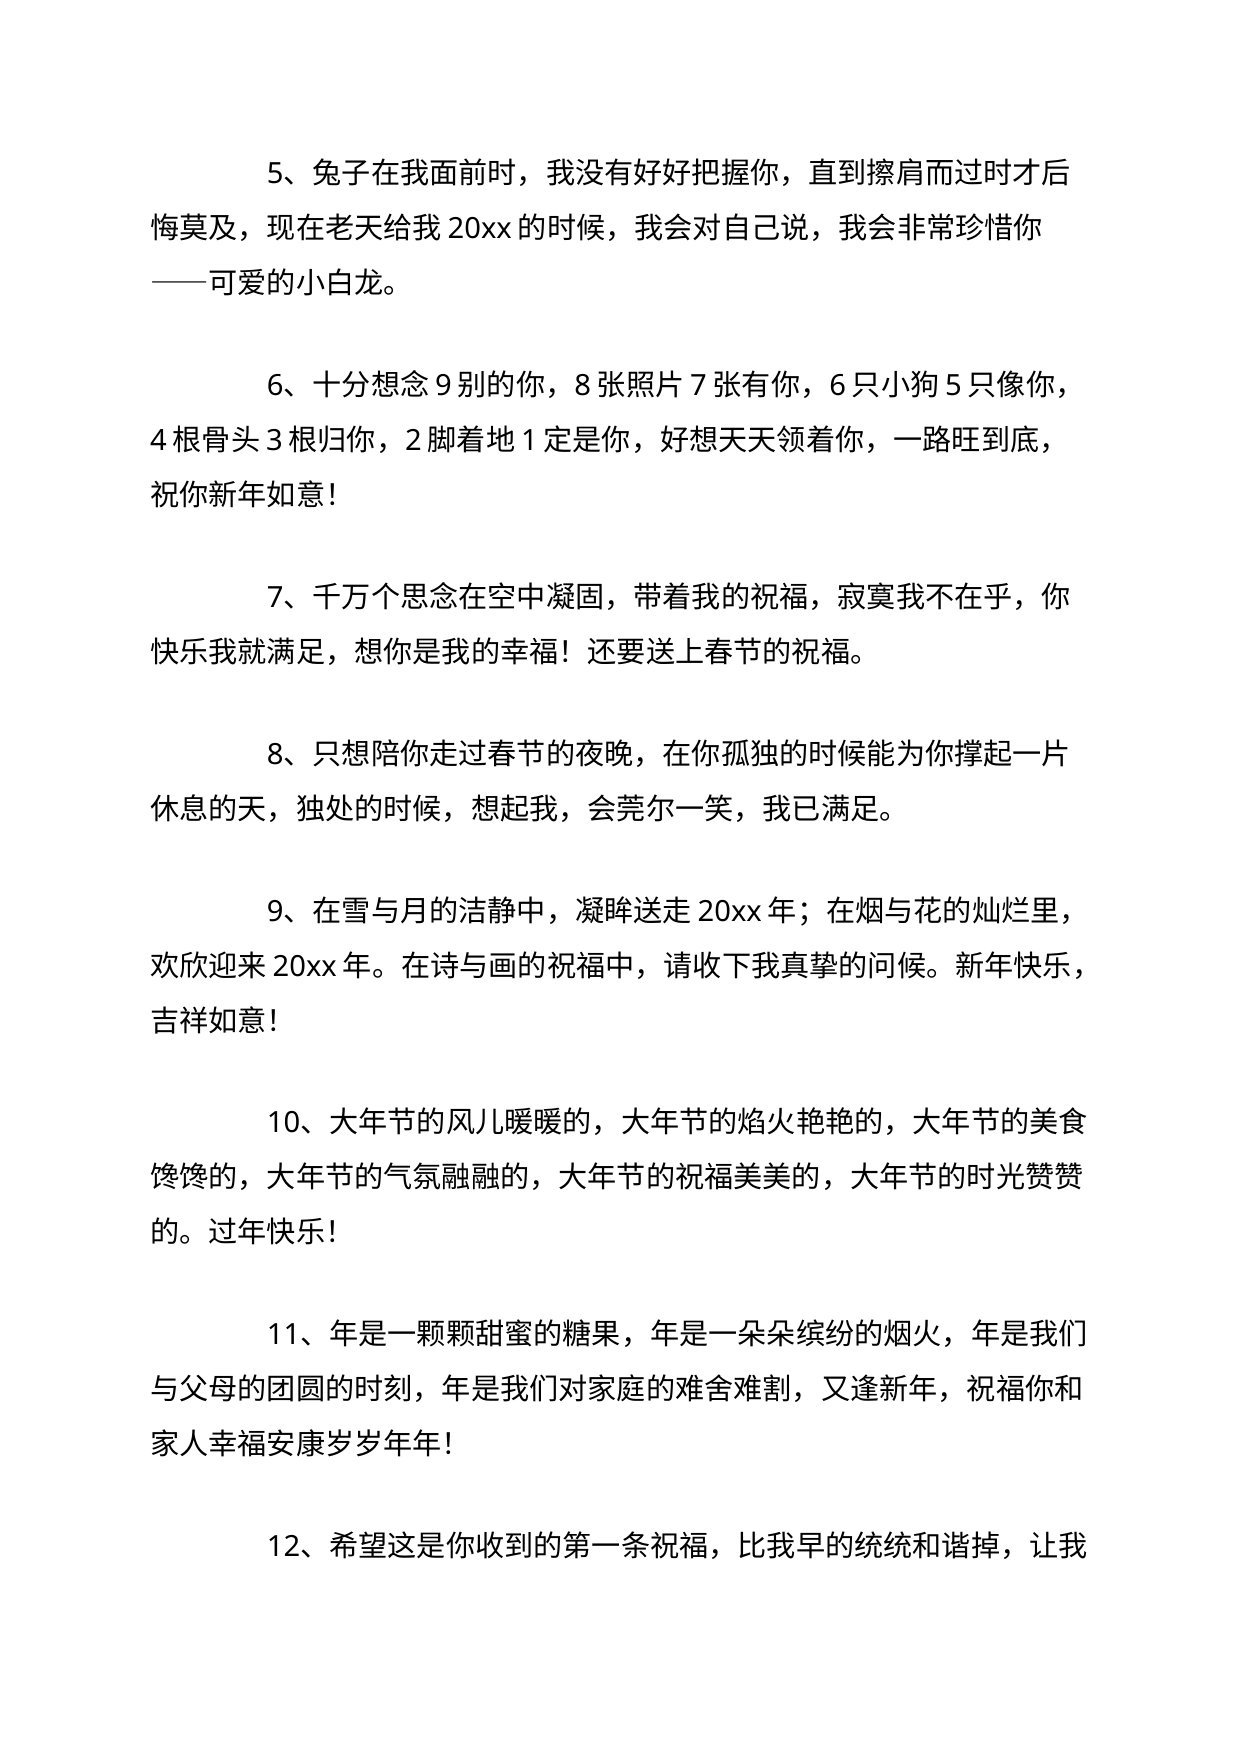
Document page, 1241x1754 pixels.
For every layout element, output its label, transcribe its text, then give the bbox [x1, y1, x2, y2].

text 9、在雪与月的洁静中，凝眸送走20xx年；在烟与花的灿烂里，欢欣迎来20xx年。在诗与画的祝福中，请收下我真挚的问候。新年快乐，吉祥如意！ [150, 887, 1090, 1039]
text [150, 1522, 1090, 1564]
text 8、只想陪你走过春节的夜晚，在你孤独的时候能为你撑起一片休息的天，独处的时候，想起我，会莞尔一笑，我已满足。 [150, 730, 1090, 828]
text 10、大年节的风儿暖暖的，大年节的焰火艳艳的，大年节的美食馋馋的，大年节的气氛融融的，大年节的祝福美美的，大年节的时光赞赞的。过年快乐！ [150, 1099, 1090, 1251]
text 11、年是一颗颗甜蜜的糖果，年是一朵朵缤纷的烟火，年是我们与父母的团圆的时刻，年是我们对家庭的难舍难割，又逢新年，祝福你和家人幸福安康岁岁年年！ [150, 1311, 1090, 1463]
text 6、十分想念9别的你，8张照片7张有你，6只小狗5只像你，4根骨头3根归你，2脚着地1定是你，好想天天领着你，一路旺到底，祝你新年如意！ [150, 362, 1090, 514]
text 5、兔子在我面前时，我没有好好把握你，直到擦肩而过时才后悔莫及，现在老天给我20xx的时候，我会对自己说，我会非常珍惜你——可爱的小白龙。 [150, 150, 1090, 302]
text 7、千万个思念在空中凝固，带着我的祝福，寂寞我不在乎，你快乐我就满足，想你是我的幸福！还要送上春节的祝福。 [150, 573, 1090, 671]
